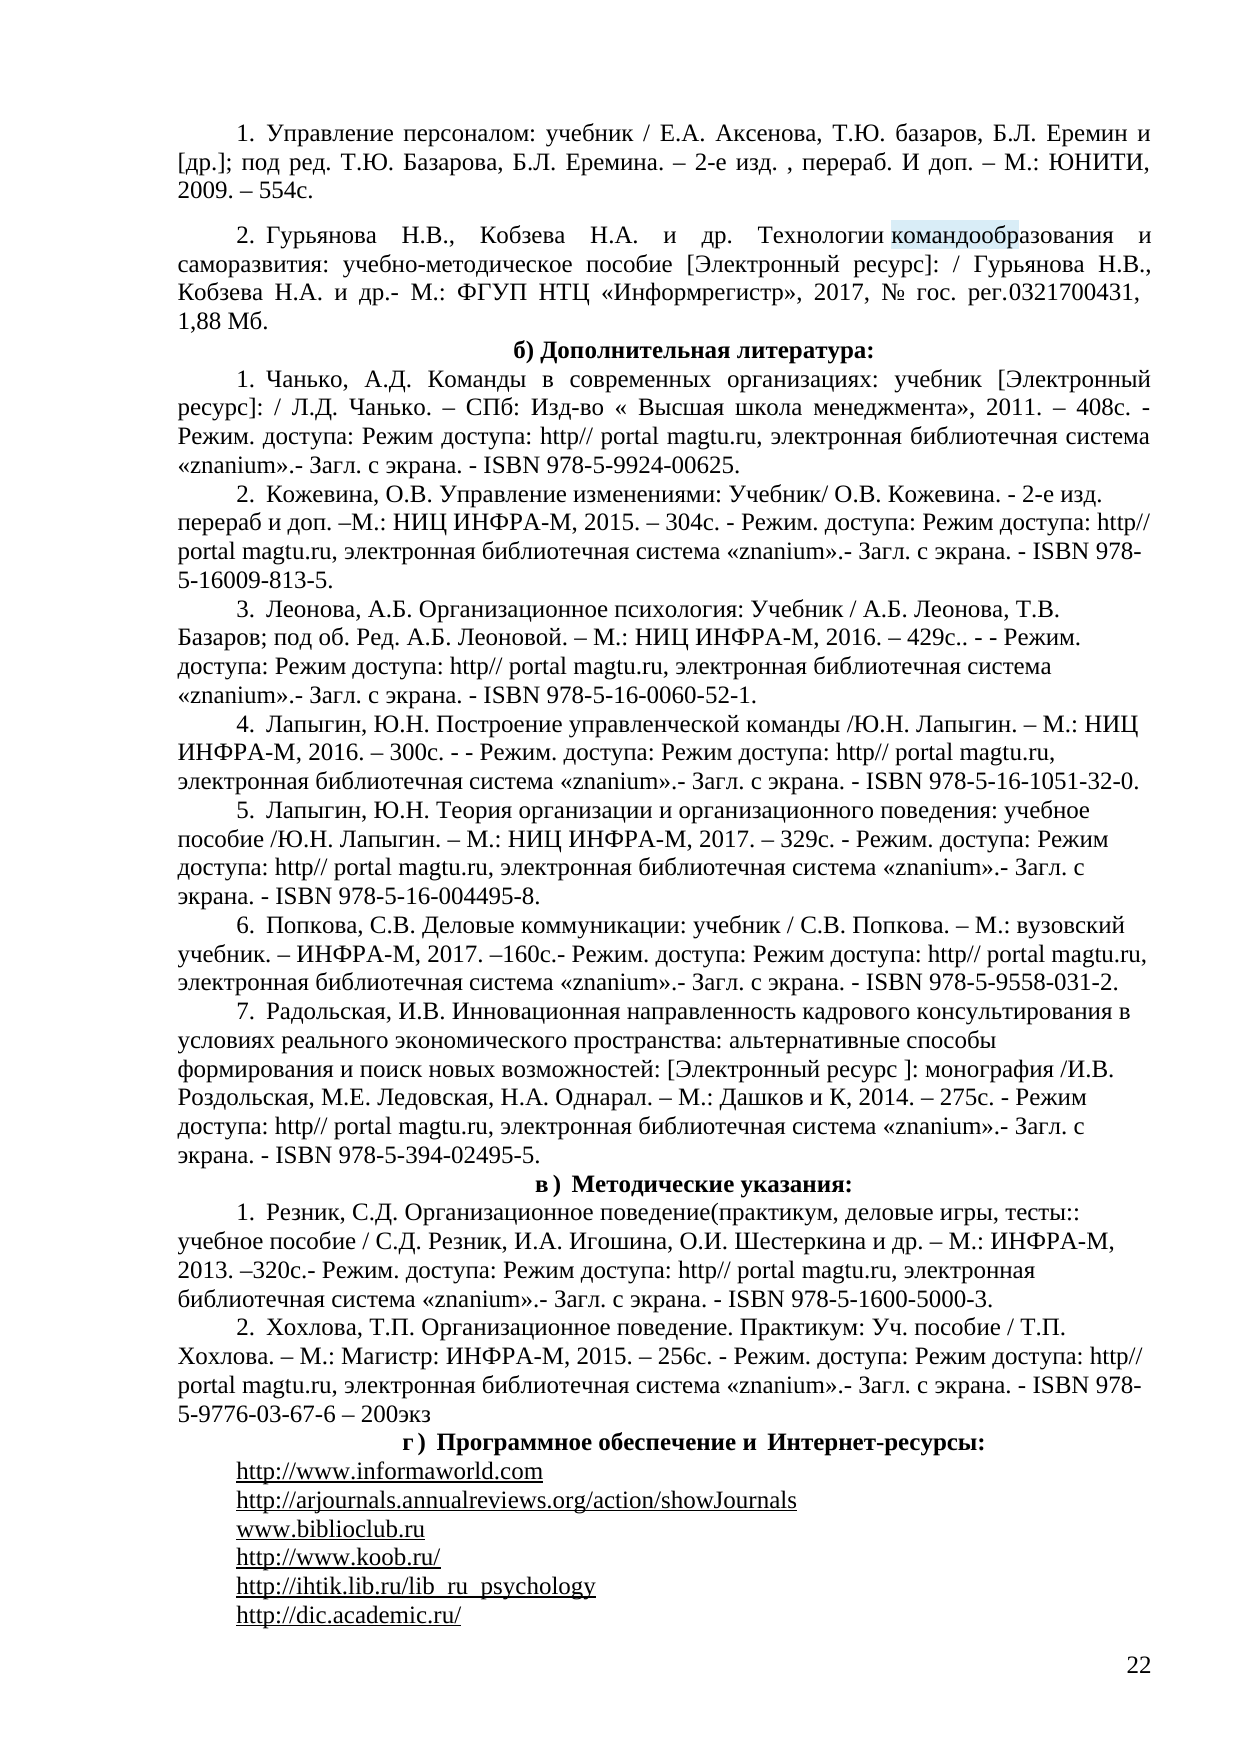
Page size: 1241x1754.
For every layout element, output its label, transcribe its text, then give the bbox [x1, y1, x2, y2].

list Лапыгин, Ю.Н. Теория организации и организационного поведения: учебное пособие /Ю.Н. Лапыгин. – М.: НИЦ ИНФРА-М, 2017. – 329с. - Режим. доступа: Режим доступа: http// portal magtu.ru, электронная библиотечная система «znanium».- Загл. с экрана. - ISBN 978-5-16-004495-8. [177, 795, 1152, 910]
text г) Программное обеспечение и Интернет-ресурсы: [177, 1427, 1152, 1456]
list Хохлова, Т.П. Организационное поведение. Практикум: Уч. пособие / Т.П. Хохлова. – М.: Магистр: ИНФРА-М, 2015. – 256с. - Режим. доступа: Режим доступа: http// portal magtu.ru, электронная библиотечная система «znanium».- Загл. с экрана. - ISBN 978-5-9776-03-67-6 – 200экз [177, 1312, 1152, 1427]
list Резник, С.Д. Организационное поведение(практикум, деловые игры, тесты:: учебное пособие / С.Д. Резник, И.А. Игошина, О.И. Шестеркина и др. – М.: ИНФРА-М, 2013. –320с.- Режим. доступа: Режим доступа: http// portal magtu.ru, электронная библиотечная система «znanium».- Загл. с экрана. - ISBN 978-5-1600-5000-3. [177, 1197, 1152, 1312]
list Управление персоналом: учебник / Е.А. Аксенова, Т.Ю. базаров, Б.Л. Еремин и [др.]; под ред. Т.Ю. Базарова, Б.Л. Еремина. – 2-е изд. , перераб. И доп. – М.: ЮНИТИ, 2009. – 554с. [177, 118, 1152, 204]
text www.biblioclub.ru [177, 1514, 1152, 1542]
list Радольская, И.В. Инновационная направленность кадрового консультирования в условиях реального экономического пространства: альтернативные способы формирования и поиск новых возможностей: [Электронный ресурс ]: монография /И.В. Роздольская, М.Е. Ледовская, Н.А. Однарал. – М.: Дашков и К, 2014. – 275с. - Режим доступа: http// portal magtu.ru, электронная библиотечная система «znanium».- Загл. с экрана. - ISBN 978-5-394-02495-5. [177, 996, 1152, 1169]
list Гурьянова Н.В., Кобзева Н.А. и др. Технологии командообразования и саморазвития: учебно-методическое пособие [Электронный ресурс]: / Гурьянова Н.В., Кобзева Н.А. и др.- М.: ФГУП НТЦ «Информрегистр», 2017, № гос. рег.0321700431, 1,88 Мб. [177, 249, 1152, 335]
text http://www.koob.ru/ [177, 1542, 1152, 1571]
list Кожевина, О.В. Управление изменениями: Учебник/ О.В. Кожевина. - 2-е изд. перераб и доп. –М.: НИЦ ИНФРА-М, 2015. – 304с. - Режим. доступа: Режим доступа: http// portal magtu.ru, электронная библиотечная система «znanium».- Загл. с экрана. - ISBN 978-5-16009-813-5. [177, 479, 1152, 594]
text http://ihtik.lib.ru/lib_ru_psychology [177, 1571, 1152, 1600]
text б) Дополнительная литература: [177, 335, 1152, 364]
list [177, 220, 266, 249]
text в) Методические указания: [177, 1169, 1152, 1197]
text http://dic.academic.ru/ [177, 1600, 1152, 1629]
list Чанько, А.Д. Команды в современных организациях: учебник [Электронный ресурс]: / Л.Д. Чанько. – СПб: Изд-во « Высшая школа менеджмента», 2011. – 408с. - Режим. доступа: Режим доступа: http// portal magtu.ru, электронная библиотечная система «znanium».- Загл. с экрана. - ISBN 978-5-9924-00625. [177, 364, 1152, 479]
list Леонова, А.Б. Организационное психология: Учебник / А.Б. Леонова, Т.В. Базаров; под об. Ред. А.Б. Леоновой. – М.: НИЦ ИНФРА-М, 2016. – 429с.. - - Режим. доступа: Режим доступа: http// portal magtu.ru, электронная библиотечная система «znanium».- Загл. с экрана. - ISBN 978-5-16-0060-52-1. [177, 594, 1152, 709]
text http://www.informaworld.com [177, 1456, 1152, 1485]
list Лапыгин, Ю.Н. Построение управленческой команды /Ю.Н. Лапыгин. – М.: НИЦ ИНФРА-М, 2016. – 300с. - - Режим. доступа: Режим доступа: http// portal magtu.ru, электронная библиотечная система «znanium».- Загл. с экрана. - ISBN 978-5-16-1051-32-0. [177, 709, 1152, 795]
text http://arjournals.annualreviews.org/action/showJournals [177, 1485, 1152, 1514]
list Попкова, С.В. Деловые коммуникации: учебник / С.В. Попкова. – М.: вузовский учебник. – ИНФРА-М, 2017. –160с.- Режим. доступа: Режим доступа: http// portal magtu.ru, электронная библиотечная система «znanium».- Загл. с экрана. - ISBN 978-5-9558-031-2. [177, 910, 1152, 996]
